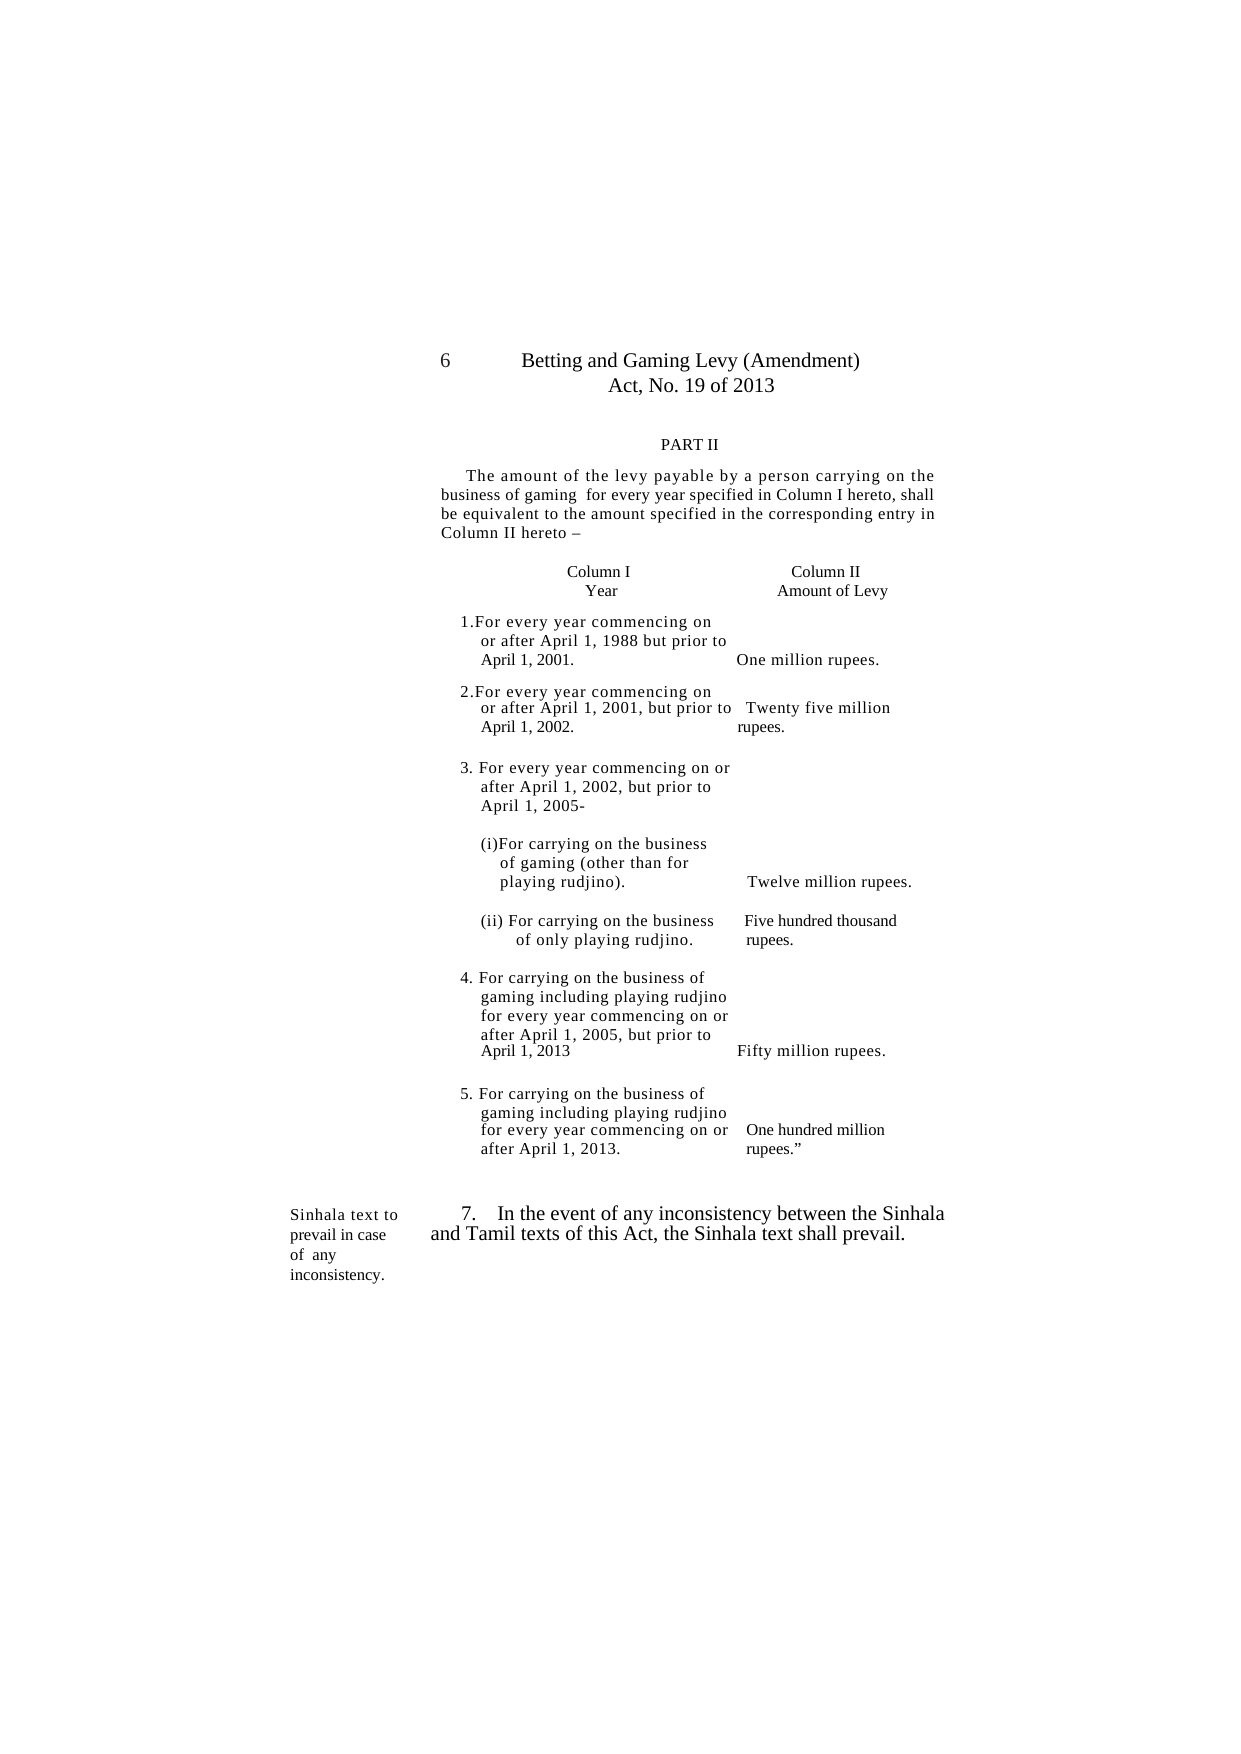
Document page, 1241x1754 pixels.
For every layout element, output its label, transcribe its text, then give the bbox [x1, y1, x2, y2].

text 1.For every year commencing on [460, 612, 1240, 631]
text for every year commencing on or One hundred million [481, 1123, 1240, 1138]
text Column II hereto – [441, 523, 1240, 542]
text after April 1, 2013. rupees.” [481, 1138, 1240, 1158]
text of only playing rudjino. rupees. [516, 931, 1240, 949]
text (ii) For carrying on the business Five hundred thousand [481, 910, 1240, 931]
text or after April 1, 1988 but prior to [481, 631, 1240, 650]
text gaming including playing rudjino [481, 987, 1240, 1006]
text of any [290, 1245, 1240, 1265]
text Year Amount of Levy [585, 581, 1240, 601]
text PART II [661, 435, 1240, 454]
text be equivalent to the amount specified in the corresponding entry in [441, 504, 1240, 523]
text (i)For carrying on the business [481, 834, 1240, 853]
text April 1, 2001. One million rupees. [481, 650, 1240, 669]
text 6 Betting and Gaming Levy (Amendment) [440, 347, 1240, 373]
text of gaming (other than for [500, 853, 1240, 873]
text inconsistency. [290, 1265, 1240, 1285]
text business of gaming for every year specified in Column I hereto, shall [441, 485, 1240, 504]
text prevail in case and Tamil texts of this Act, the Sinhala text shall prevail. [290, 1225, 1240, 1245]
text 4. For carrying on the business of [460, 968, 1240, 987]
text gaming including playing rudjino [481, 1104, 1240, 1123]
text April 1, 2005- [481, 796, 1240, 815]
text for every year commencing on or [481, 1006, 1240, 1025]
text Act, No. 19 of 2013 [608, 373, 1240, 397]
text after April 1, 2002, but prior to [481, 777, 1240, 796]
text playing rudjino). Twelve million rupees. [500, 873, 1240, 892]
text Column I Column II [567, 561, 1240, 581]
text Sinhala text to 7. In the event of any inconsistency between the Sinhala [290, 1203, 1240, 1225]
text 3. For every year commencing on or [460, 758, 1240, 777]
text April 1, 2013 Fifty million rupees. [481, 1044, 1240, 1059]
text April 1, 2002. rupees. [481, 716, 1240, 736]
text The amount of the levy payable by a person carrying on the [466, 466, 1240, 485]
text after April 1, 2005, but prior to [481, 1025, 1240, 1044]
text 5. For carrying on the business of [460, 1084, 1240, 1103]
text or after April 1, 2001, but prior to Twenty five million [481, 701, 1240, 716]
text 2.For every year commencing on [460, 682, 1240, 701]
